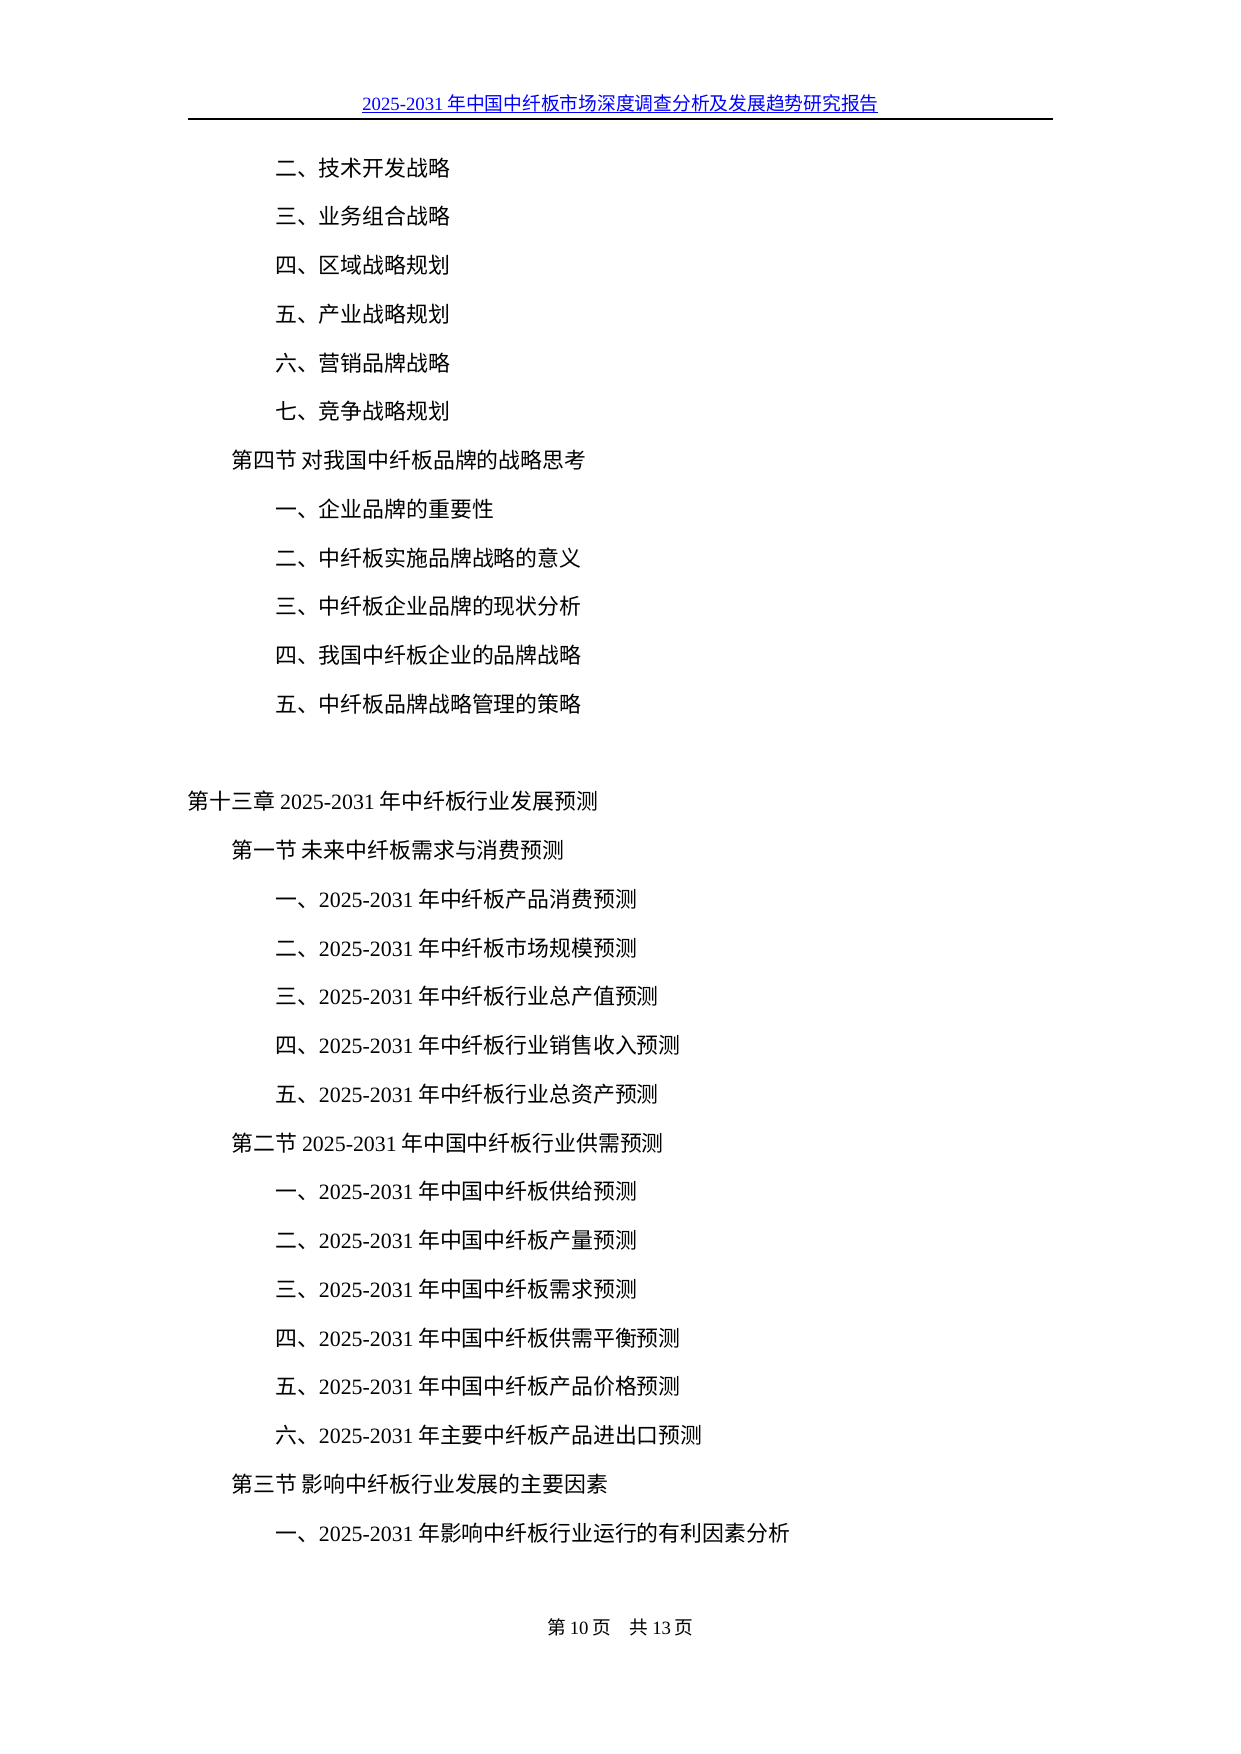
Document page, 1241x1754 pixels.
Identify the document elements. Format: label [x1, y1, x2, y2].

text [187, 150, 1053, 1548]
